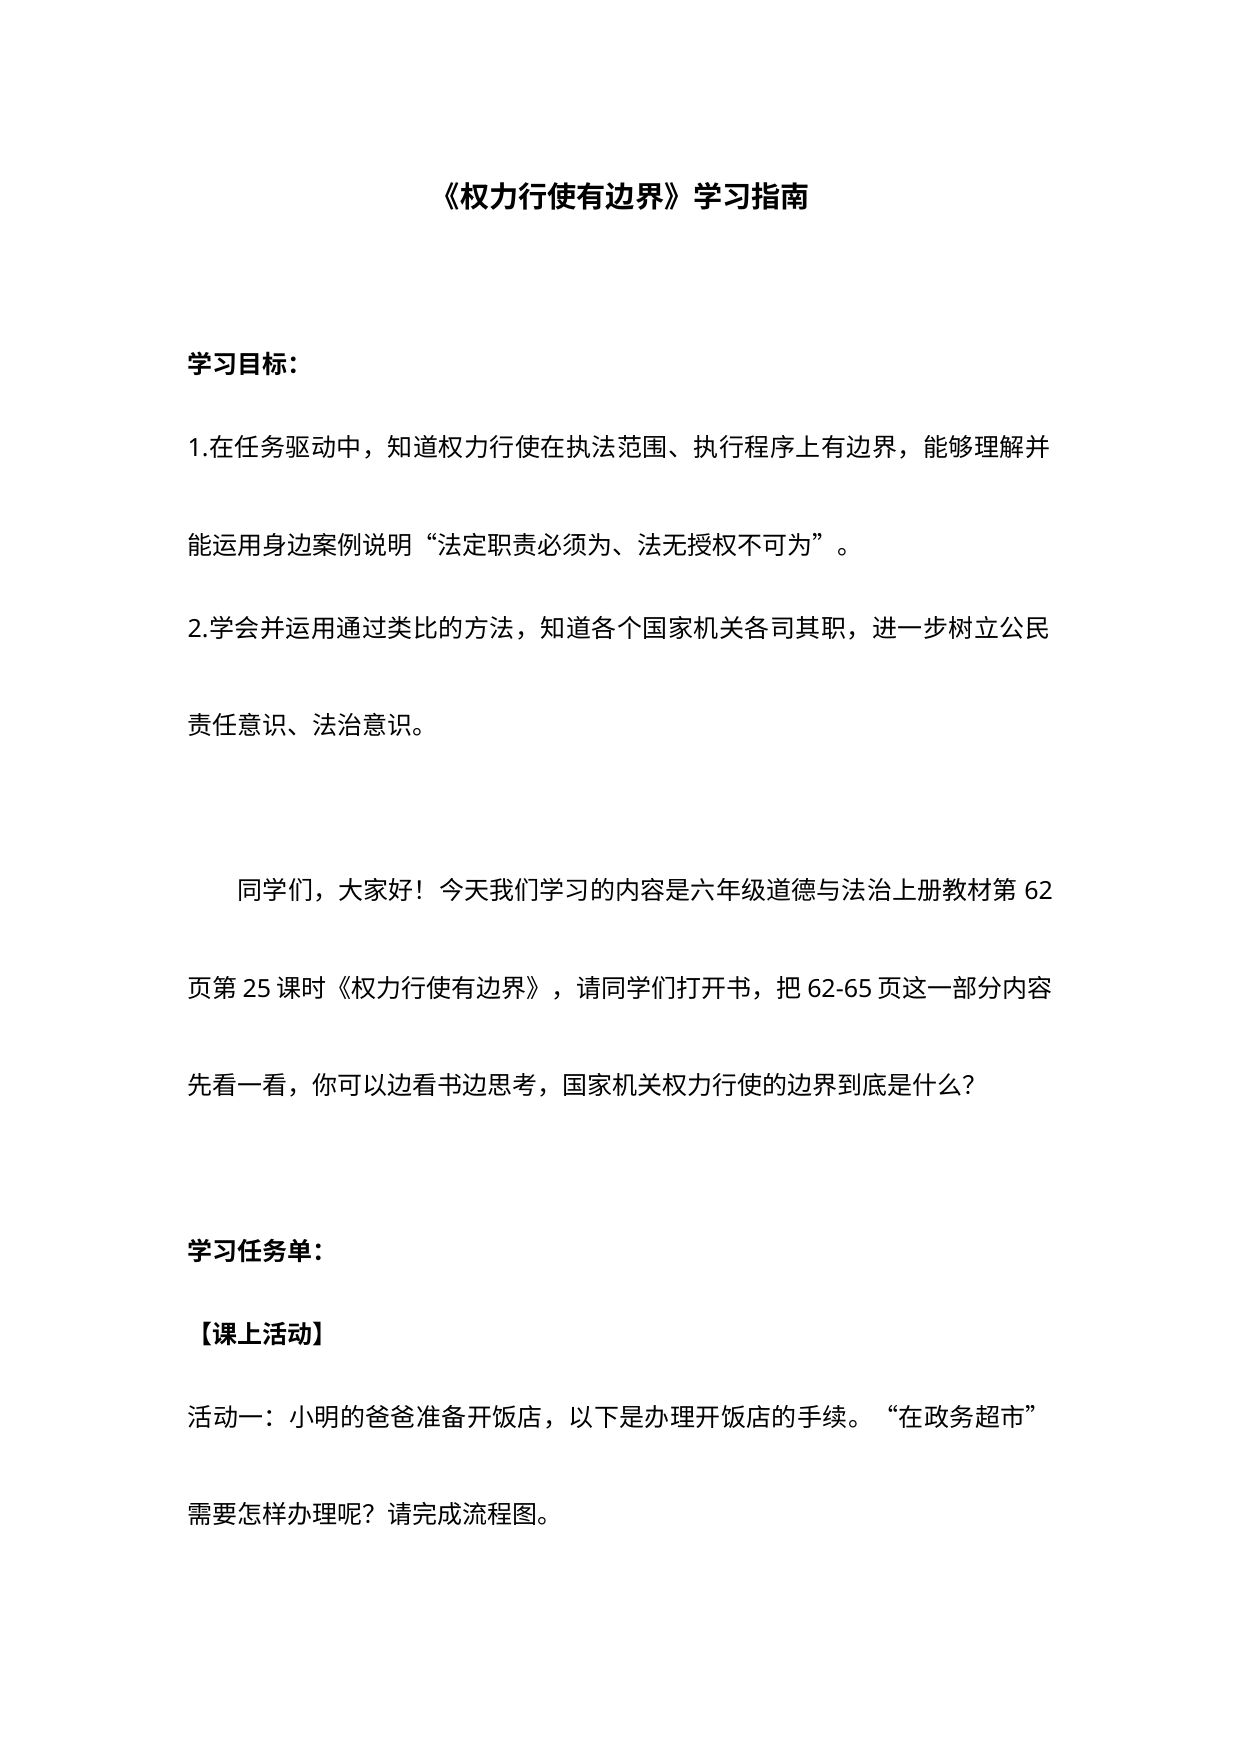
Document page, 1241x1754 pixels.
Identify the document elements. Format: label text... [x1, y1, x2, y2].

text 【课上活动】 [187, 1300, 1053, 1365]
text 学习目标： [187, 330, 1053, 395]
text 1.在任务驱动中，知道权力行使在执法范围、执行程序上有边界，能够理解并能运用身边案例说明“法定职责必须为、法无授权不可为”。 [187, 413, 1053, 576]
text 同学们，大家好！今天我们学习的内容是六年级道德与法治上册教材第62页第25课时《权力行使有边界》，请同学们打开书，把62-65页这一部分内容先看一看，你可以边看书边思考，国家机关权力行使的边界到底是什么？ [187, 856, 1053, 1116]
text 活动一：小明的爸爸准备开饭店，以下是办理开饭店的手续。“在政务超市”需要怎样办理呢？请完成流程图。 [187, 1383, 1053, 1545]
text 2.学会并运用通过类比的方法，知道各个国家机关各司其职，进一步树立公民责任意识、法治意识。 [187, 594, 1053, 756]
text 学习任务单： [187, 1217, 1053, 1282]
text 《权力行使有边界》学习指南 [187, 162, 1053, 227]
